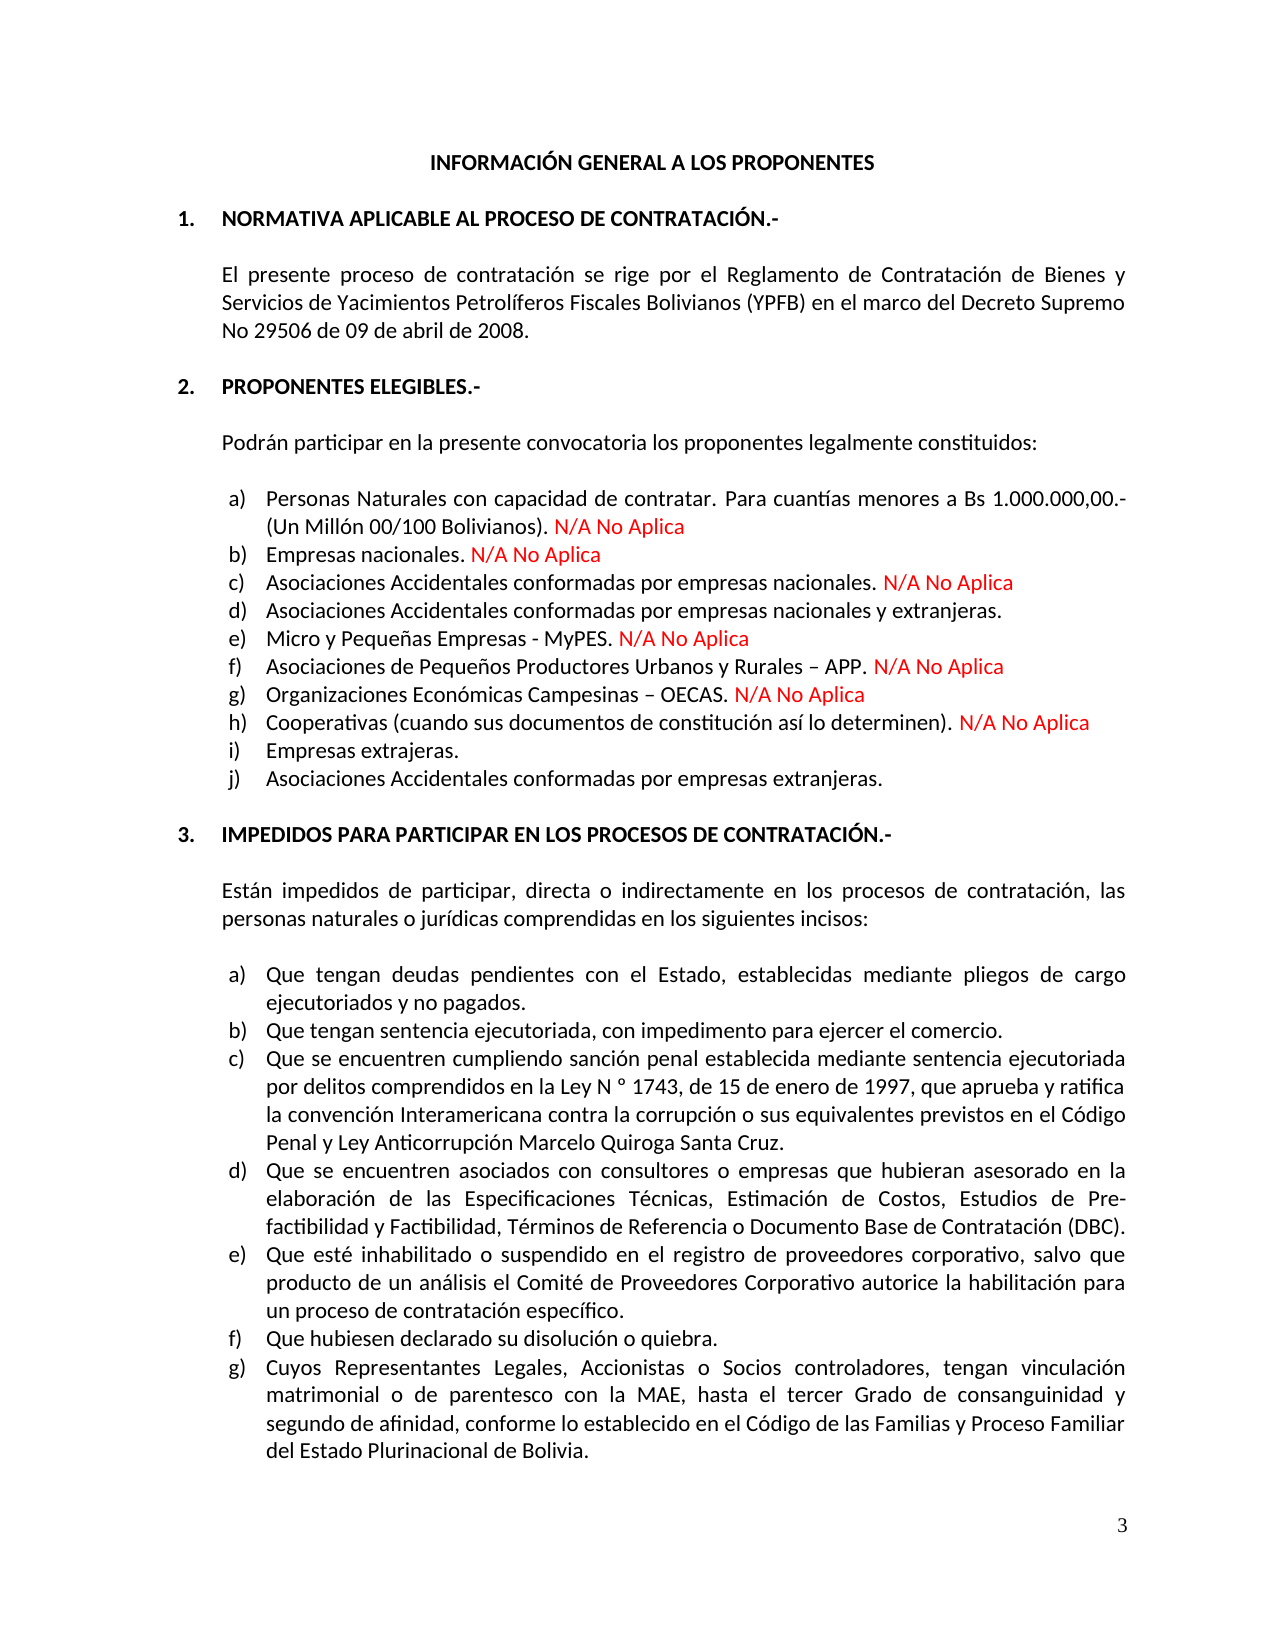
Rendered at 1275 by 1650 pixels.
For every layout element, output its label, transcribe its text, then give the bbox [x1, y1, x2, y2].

list Cuyos Representantes Legales, Accionistas o Socios controladores, tengan vinculación matrimonial o de parentesco con la MAE, hasta el tercer Grado de consanguinidad y segundo de afinidad, conforme lo establecido en el Código de las Familias y Proceso Familiar del Estado Plurinacional de Bolivia. [228, 1353, 1127, 1465]
list Personas Naturales con capacidad de contratar. Para cuantías menores a Bs 1.000.000,00.- (Un Millón 00/100 Bolivianos). N/A No Aplica [228, 484, 1127, 540]
text INFORMACIÓN GENERAL A LOS PROPONENTES [177, 148, 1127, 176]
list Que tengan deudas pendientes con el Estado, establecidas mediante pliegos de cargo ejecutoriados y no pagados. [228, 960, 1127, 1016]
list Que tengan sentencia ejecutoriada, con impedimento para ejercer el comercio. [228, 1016, 1127, 1044]
list Cooperativas (cuando sus documentos de constitución así lo determinen). N/A No Aplica [228, 708, 1127, 736]
list Que hubiesen declarado su disolución o quiebra. [228, 1324, 1127, 1353]
list IMPEDIDOS PARA PARTICIPAR EN LOS PROCESOS DE CONTRATACIÓN.- [177, 820, 1127, 848]
list Están impedidos de participar, directa o indirectamente en los procesos de contratación, las personas naturales o jurídicas comprendidas en los siguientes incisos: [222, 876, 1127, 932]
list Asociaciones Accidentales conformadas por empresas extranjeras. [228, 764, 1127, 792]
list Organizaciones Económicas Campesinas – OECAS. N/A No Aplica [228, 680, 1127, 708]
list Asociaciones Accidentales conformadas por empresas nacionales. N/A No Aplica [228, 568, 1127, 596]
list Empresas extrajeras. [228, 736, 1127, 764]
list Micro y Pequeñas Empresas - MyPES. N/A No Aplica [228, 624, 1127, 652]
list Asociaciones de Pequeños Productores Urbanos y Rurales – APP. N/A No Aplica [228, 652, 1127, 680]
list Que esté inhabilitado o suspendido en el registro de proveedores corporativo, salvo que producto de un análisis el Comité de Proveedores Corporativo autorice la habilitación para un proceso de contratación específico. [228, 1241, 1127, 1324]
list Podrán participar en la presente convocatoria los proponentes legalmente constituidos: [222, 428, 1127, 456]
list NORMATIVA APLICABLE AL PROCESO DE CONTRATACIÓN.- [177, 204, 1127, 232]
list Asociaciones Accidentales conformadas por empresas nacionales y extranjeras. [228, 596, 1127, 624]
text El presente proceso de contratación se rige por el Reglamento de Contratación de Bienes y Servicios de Yacimientos Petrolíferos Fiscales Bolivianos (YPFB) en el marco del Decreto Supremo No 29506 de 09 de abril de 2008. [222, 260, 1127, 344]
list Que se encuentren cumpliendo sanción penal establecida mediante sentencia ejecutoriada por delitos comprendidos en la Ley N º 1743, de 15 de enero de 1997, que aprueba y ratifica la convención Interamericana contra la corrupción o sus equivalentes previstos en el Código Penal y Ley Anticorrupción Marcelo Quiroga Santa Cruz. [228, 1044, 1127, 1156]
list Empresas nacionales. N/A No Aplica [228, 540, 1127, 568]
list PROPONENTES ELEGIBLES.- [177, 372, 1127, 400]
list Que se encuentren asociados con consultores o empresas que hubieran asesorado en la elaboración de las Especificaciones Técnicas, Estimación de Costos, Estudios de Pre-factibilidad y Factibilidad, Términos de Referencia o Documento Base de Contratación (DBC). [228, 1156, 1127, 1241]
